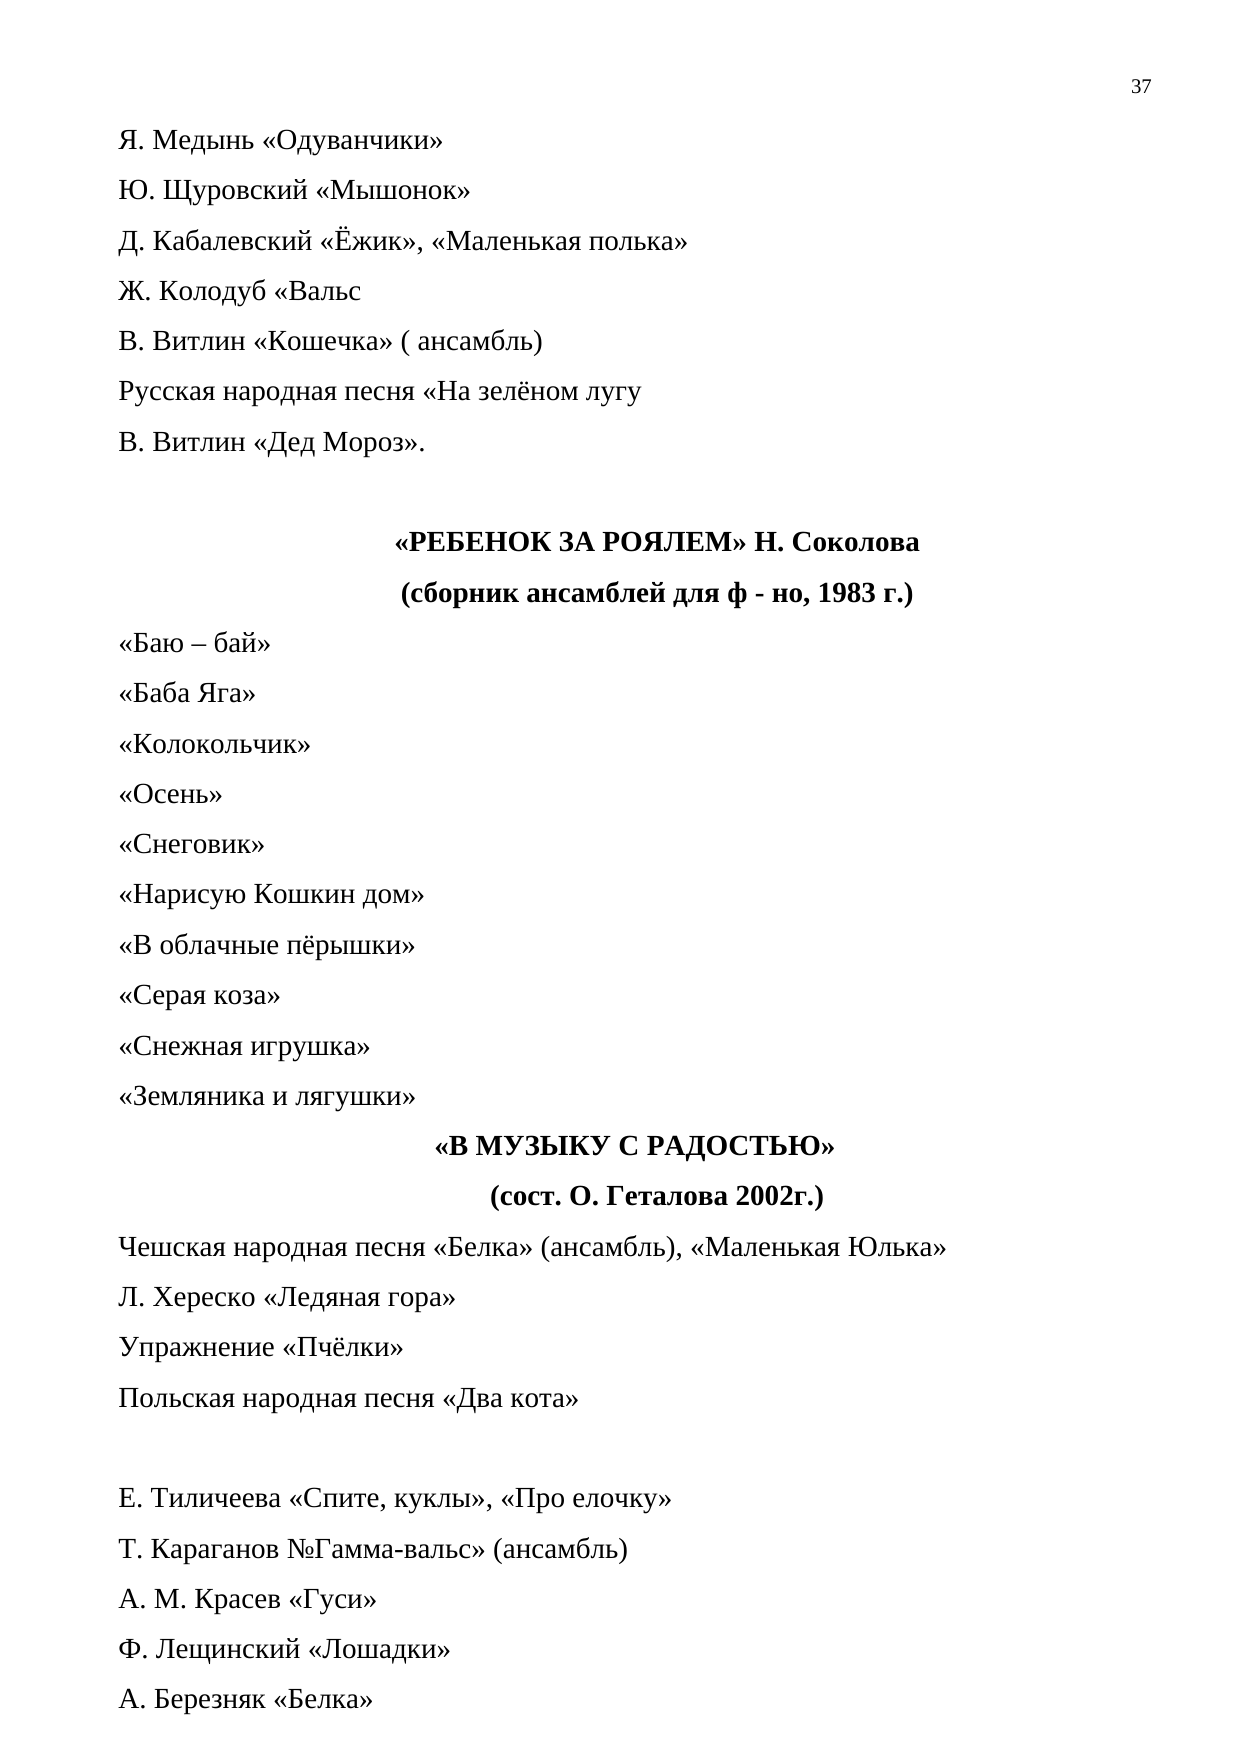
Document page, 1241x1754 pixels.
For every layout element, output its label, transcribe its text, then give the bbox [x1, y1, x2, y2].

text «Баба Яга» [118, 675, 1152, 709]
text «Снеговик» [118, 826, 1152, 860]
text Ж. Колодуб «Вальс [118, 273, 1152, 306]
text Польская народная песня «Два кота» [118, 1380, 1152, 1413]
text Ф. Лещинский «Лошадки» [118, 1631, 1152, 1665]
text Упражнение «Пчёлки» [118, 1329, 1152, 1363]
text Я. Медынь «Одуванчики» [118, 122, 1152, 156]
text «В облачные пёрышки» [118, 927, 1152, 961]
text «В МУЗЫКУ С РАДОСТЬЮ» [118, 1128, 1152, 1162]
text «Нарисую Кошкин дом» [118, 877, 1152, 910]
text Т. Караганов №Гамма-вальс» (ансамбль) [118, 1531, 1152, 1564]
text «Земляника и лягушки» [118, 1078, 1152, 1111]
text (сост. О. Геталова 2002г.) [118, 1178, 1152, 1212]
text «Колокольчик» [118, 726, 1152, 759]
text «Серая коза» [118, 977, 1152, 1011]
text Д. Кабалевский «Ёжик», «Маленькая полька» [118, 223, 1152, 256]
text «Баю – бай» [118, 625, 1152, 659]
text «Осень» [118, 776, 1152, 809]
text Л. Хереско «Ледяная гора» [118, 1279, 1152, 1313]
text Ю. Щуровский «Мышонок» [118, 172, 1152, 206]
text (сборник ансамблей для ф - но, 1983 г.) [118, 575, 1152, 608]
text B. Витлин «Кошечка» ( ансамбль) [118, 323, 1152, 357]
text Е. Тиличеева «Спите, куклы», «Про елочку» [118, 1480, 1152, 1514]
text A. Березняк «Белка» [118, 1682, 1152, 1715]
text Русская народная песня «На зелёном лугу [118, 373, 1152, 407]
text А. М. Красев «Гуси» [118, 1581, 1152, 1614]
text Чешская народная песня «Белка» (ансамбль), «Маленькая Юлька» [118, 1229, 1152, 1262]
text В. Витлин «Дед Мороз». [118, 424, 1152, 457]
text «РЕБЕНОК ЗА РОЯЛЕМ» Н. Соколова [118, 524, 1152, 558]
text «Снежная игрушка» [118, 1028, 1152, 1061]
